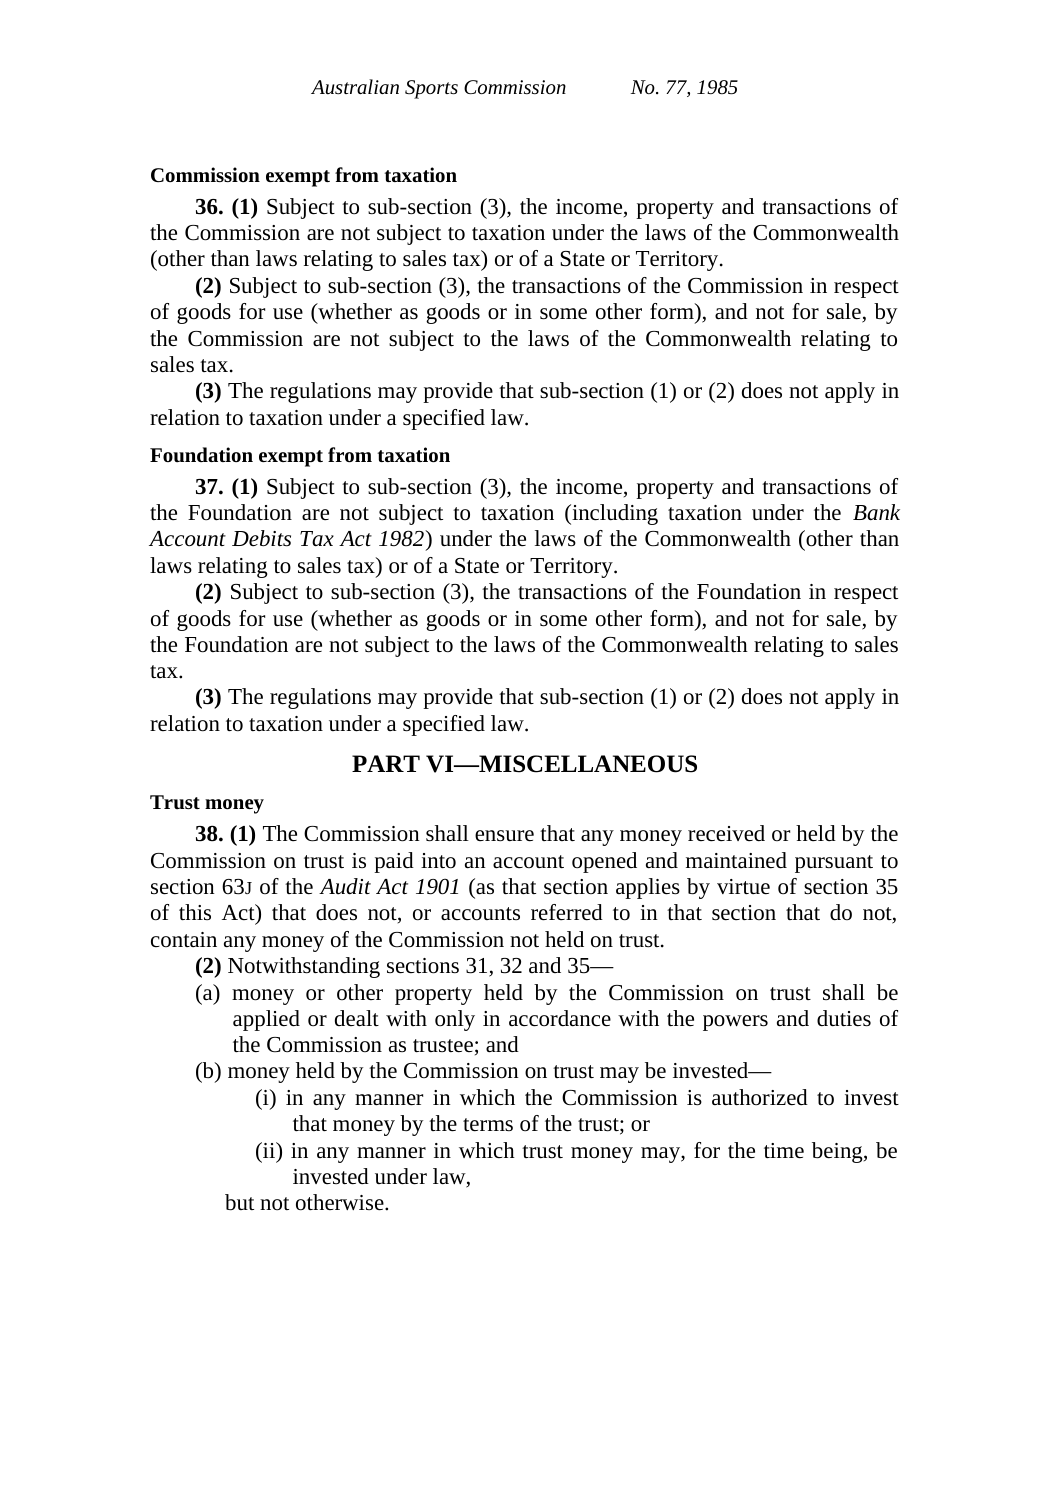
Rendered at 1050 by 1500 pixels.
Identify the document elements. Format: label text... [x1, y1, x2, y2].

text Commission exempt from taxation [150, 162, 900, 187]
text but not otherwise. [225, 1189, 900, 1216]
text PART VI—MISCELLANEOUS [150, 749, 900, 778]
text 37. (1) Subject to sub-section (3), the income, property and transactions of the Foundation are not subject to taxation (including taxation under the Bank Account Debits Tax Act 1982) under the laws of the Commonwealth (other than laws relating to sales tax) or of a State or Territory. [150, 473, 900, 578]
text (2) Subject to sub-section (3), the transactions of the Commission in respect of goods for use (whether as goods or in some other form), and not for sale, by the Commission are not subject to the laws of the Commonwealth relating to sales tax. [150, 272, 900, 377]
text (2) Notwithstanding sections 31, 32 and 35— [150, 952, 900, 978]
text (b) money held by the Commission on trust may be invested— [195, 1058, 900, 1084]
text (ii) in any manner in which trust money may, for the time being, be invested under law, [255, 1137, 900, 1189]
text Trust money [150, 790, 900, 814]
text (2) Subject to sub-section (3), the transactions of the Foundation in respect of goods for use (whether as goods or in some other form), and not for sale, by the Foundation are not subject to the laws of the Commonwealth relating to sales tax. [150, 578, 900, 684]
text Foundation exempt from taxation [150, 442, 900, 467]
text 36. (1) Subject to sub-section (3), the income, property and transactions of the Commission are not subject to taxation under the laws of the Commonwealth (other than laws relating to sales tax) or of a State or Territory. [150, 193, 900, 272]
text (a) money or other property held by the Commission on trust shall be applied or dealt with only in accordance with the powers and duties of the Commission as trustee; and [195, 978, 900, 1058]
text (i) in any manner in which the Commission is authorized to invest that money by the terms of the trust; or [255, 1084, 900, 1137]
text 38. (1) The Commission shall ensure that any money received or held by the Commission on trust is paid into an account opened and maintained pursuant to section 63j of the Audit Act 1901 (as that section applies by virtue of section 35 of this Act) that does not, or accounts referred to in that section that do not, contain any money of the Commission not held on trust. [150, 820, 900, 952]
text (3) The regulations may provide that sub-section (1) or (2) does not apply in relation to taxation under a specified law. [150, 377, 900, 430]
text (3) The regulations may provide that sub-section (1) or (2) does not apply in relation to taxation under a specified law. [150, 684, 900, 736]
